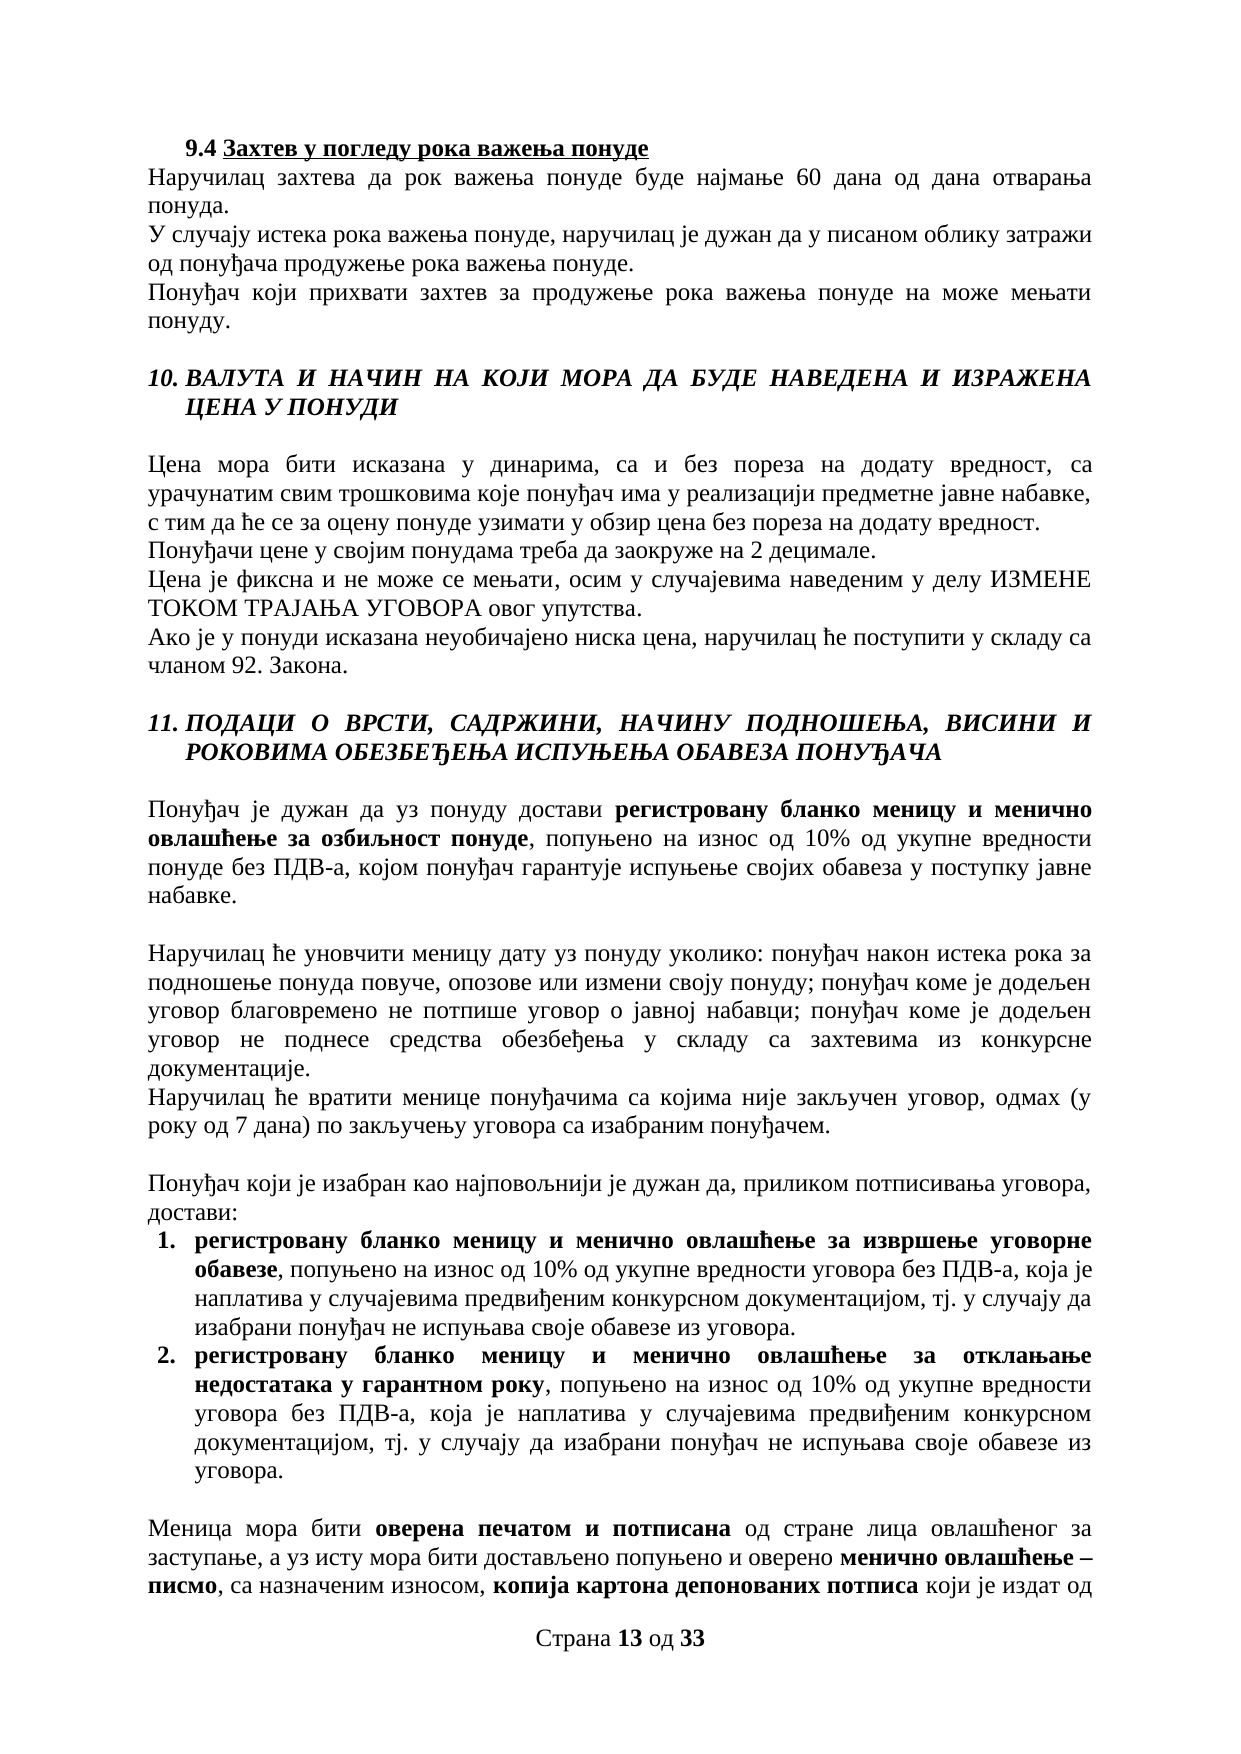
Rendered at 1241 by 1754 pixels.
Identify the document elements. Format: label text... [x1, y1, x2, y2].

text Понуђач који прихвати захтев за продужење рока важења понуде на може мењати понуду. [148, 277, 1092, 334]
list ВАЛУТА И НАЧИН НА КОЈИ МОРА ДА БУДЕ НАВЕДЕНА И ИЗРАЖЕНА ЦЕНА У ПОНУДИ [148, 363, 1092, 420]
text Понуђачи цене у својим понудама треба да заокруже на 2 децимале. [148, 535, 1092, 564]
text Понуђач је дужан да уз понуду достави регистровану бланко меницу и менично овлашћење за озбиљност понуде, попуњено на износ од 10% од укупне вредности понуде без ПДВ-а, којом понуђач гарантује испуњење својих обавеза у поступку јавне набавке. [148, 794, 1092, 909]
text У случају истека рока важења понуде, наручилац је дужан да у писаном облику затражи од понуђача продужење рока важења понуде. [148, 219, 1092, 277]
text Наручилац ће вратити менице понуђачима са којима није закључен уговор, одмах (у року од 7 дана) по закључењу уговора са изабраним понуђачем. [148, 1082, 1092, 1139]
list регистровану бланко меницу и менично овлашћење за отклањање недостатака у гарантном року, попуњено на износ од 10% од укупне вредности уговора без ПДВ-а, која је наплатива у случајевима предвиђеним конкурсном документацијом, тј. у случају да изабрани понуђач не испуњава своје обавезе из уговора. [157, 1340, 1092, 1484]
text Ако је у понуди исказана неуобичајено ниска цена, наручилац ће поступити у складу са чланом 92. Закона. [148, 622, 1092, 679]
list ПОДАЦИ О ВРСТИ, САДРЖИНИ, НАЧИНУ ПОДНОШЕЊА, ВИСИНИ И РОКОВИМА ОБЕЗБЕЂЕЊА ИСПУЊЕЊА ОБАВЕЗА ПОНУЂАЧА [148, 708, 1092, 765]
text Цена мора бити исказана у динарима, са и без пореза на додату вредност, са урачунатим свим трошковима које понуђач има у реализацији предметне јавне набавке, с тим да ће се за оцену понуде узимати у обзир цена без пореза на додату вредност. [148, 449, 1092, 535]
list регистровану бланко меницу и менично овлашћење за извршење уговорне обавезе, попуњено на износ од 10% од укупне вредности уговора без ПДВ-а, која је наплатива у случајевима предвиђеним конкурсном документацијом, тј. у случају да изабрани понуђач не испуњава своје обавезе из уговора. [157, 1225, 1092, 1340]
text Наручилац захтева да рок важења понуде буде најмање 60 дана од дана отварања понуда. [148, 162, 1092, 219]
text Цена је фиксна и не може се мењати, осим у случајевима наведеним у делу ИЗМЕНЕ ТОКОМ ТРАЈАЊА УГОВОРА овог упутства. [148, 564, 1092, 622]
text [148, 1513, 1092, 1599]
list Захтев у погледу рока важења понуде [185, 133, 1092, 162]
text Понуђач који је изабран као најповољнији је дужан да, приликом потписивања уговора, достави: [148, 1168, 1092, 1225]
text Наручилац ће уновчити меницу дату уз понуду уколико: понуђач након истека рока за подношење понуда повуче, опозове или измени своју понуду; понуђач коме је додељен уговор благовремено не потпише уговор о јавној набавци; понуђач коме је додељен уговор не поднесе средства обезбеђења у складу са захтевима из конкурсне документације. [148, 938, 1092, 1082]
